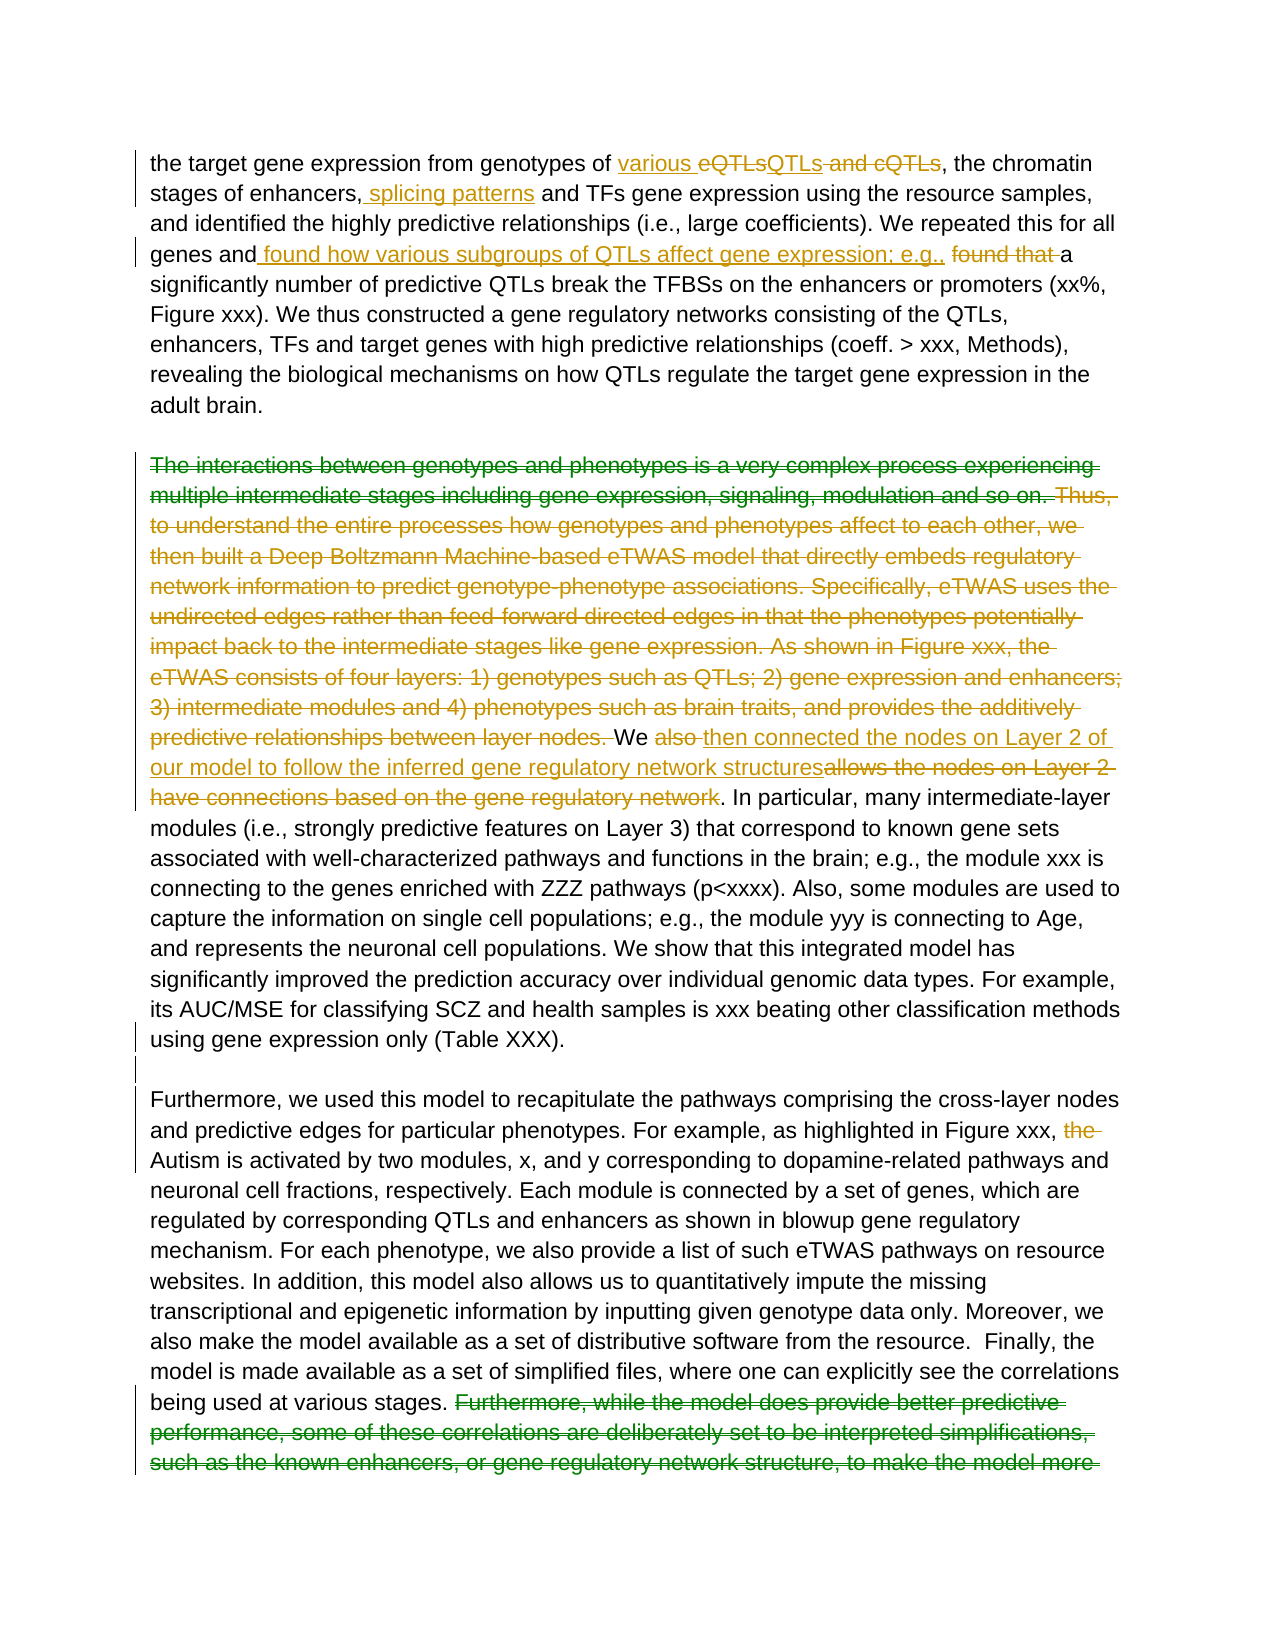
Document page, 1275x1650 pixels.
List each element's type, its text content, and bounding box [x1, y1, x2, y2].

text We . In particular, many intermediate-layer modules (i.e., strongly predictive features on Layer 3) that correspond to known gene sets associated with well-characterized pathways and functions in the brain; e.g., the module xxx is connecting to the genes enriched with ZZZ pathways (p<xxxx). Also, some modules are used to capture the information on single cell populations; e.g., the module yyy is connecting to Age, and represents the neuronal cell populations. We show that this integrated model has significantly improved the prediction accuracy over individual genomic data types. For example, its AUC/MSE for classifying SCZ and health samples is xxx beating other classification methods using gene expression only (Table XXX). [150, 452, 1125, 1052]
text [150, 1086, 1125, 1475]
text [150, 150, 1125, 418]
